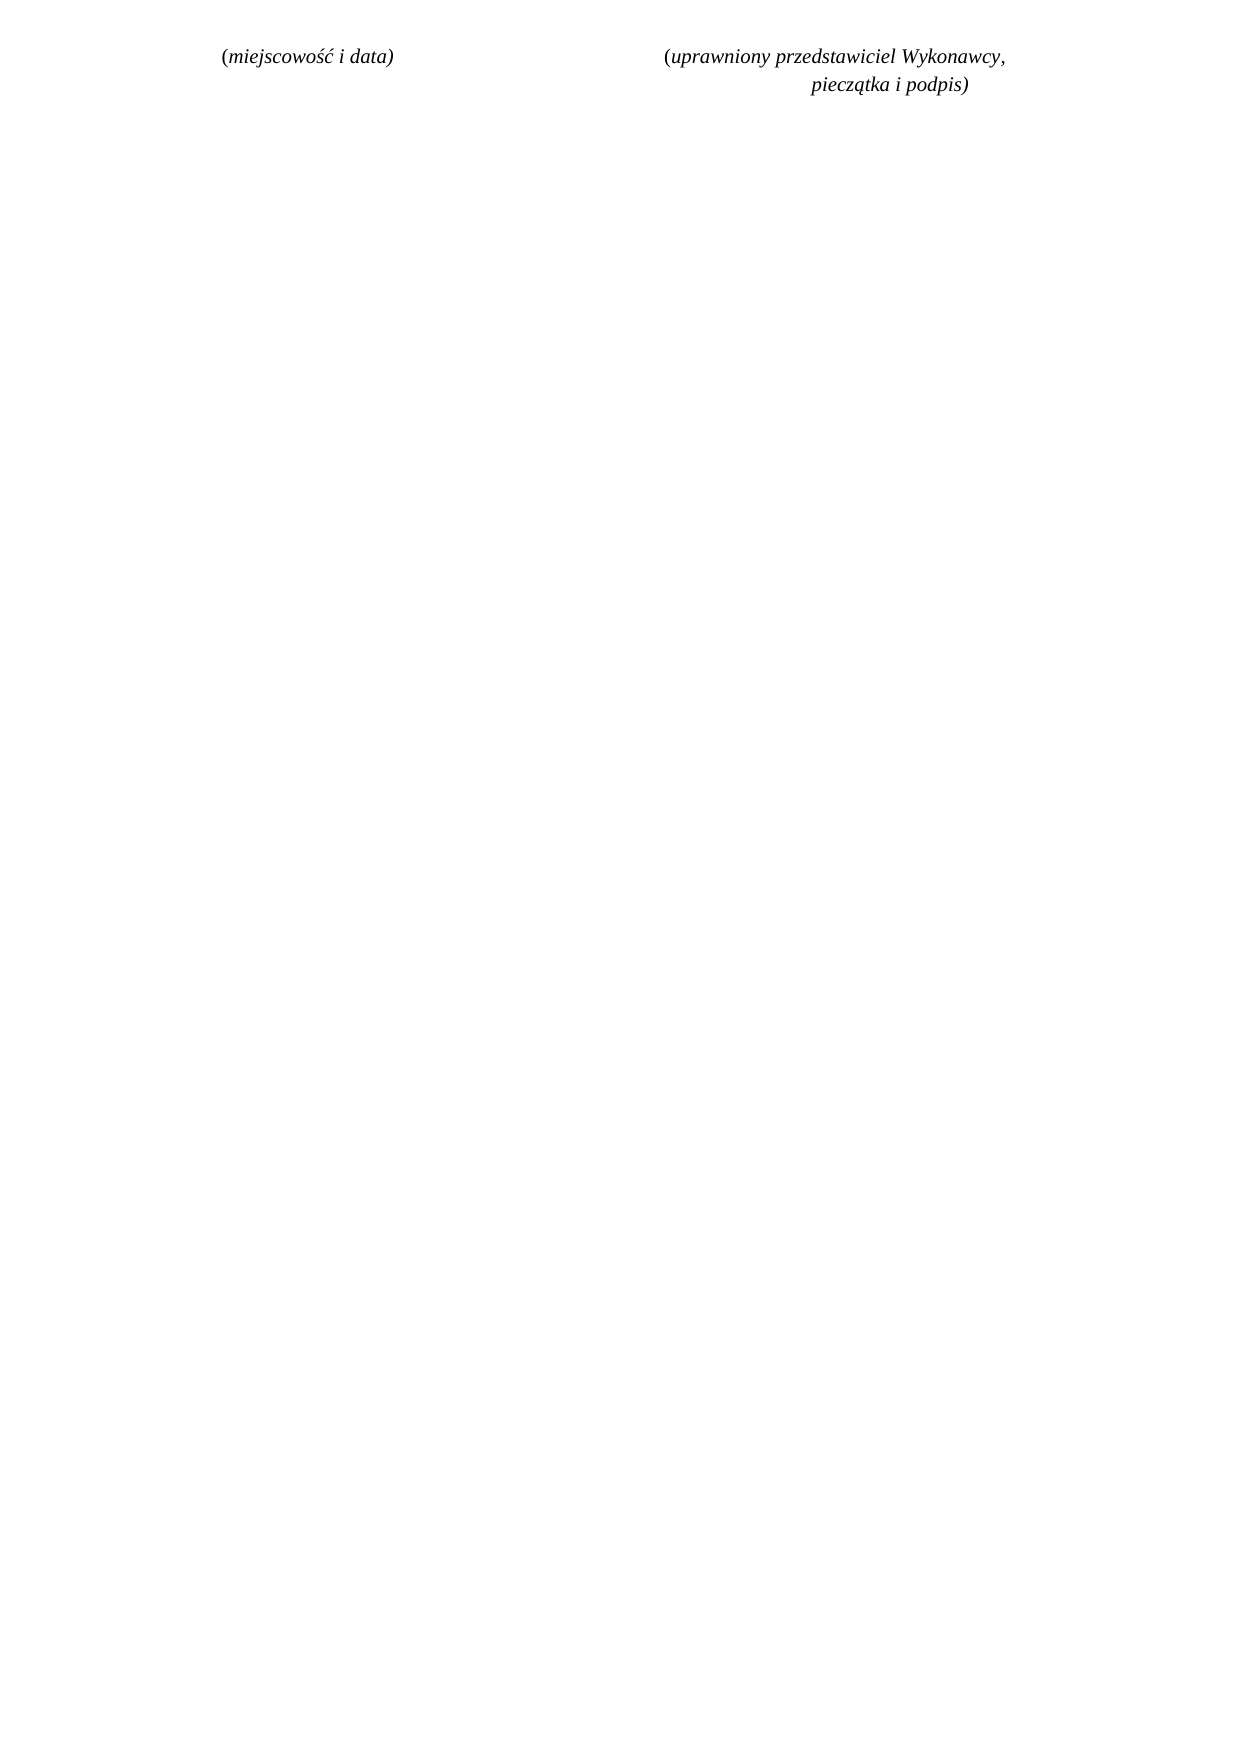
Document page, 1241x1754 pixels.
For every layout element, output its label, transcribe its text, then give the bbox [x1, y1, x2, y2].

text pieczątka i podpis) [738, 72, 1093, 96]
text (miejscowość i data) (uprawniony przedstawiciel Wykonawcy, [148, 44, 1093, 68]
